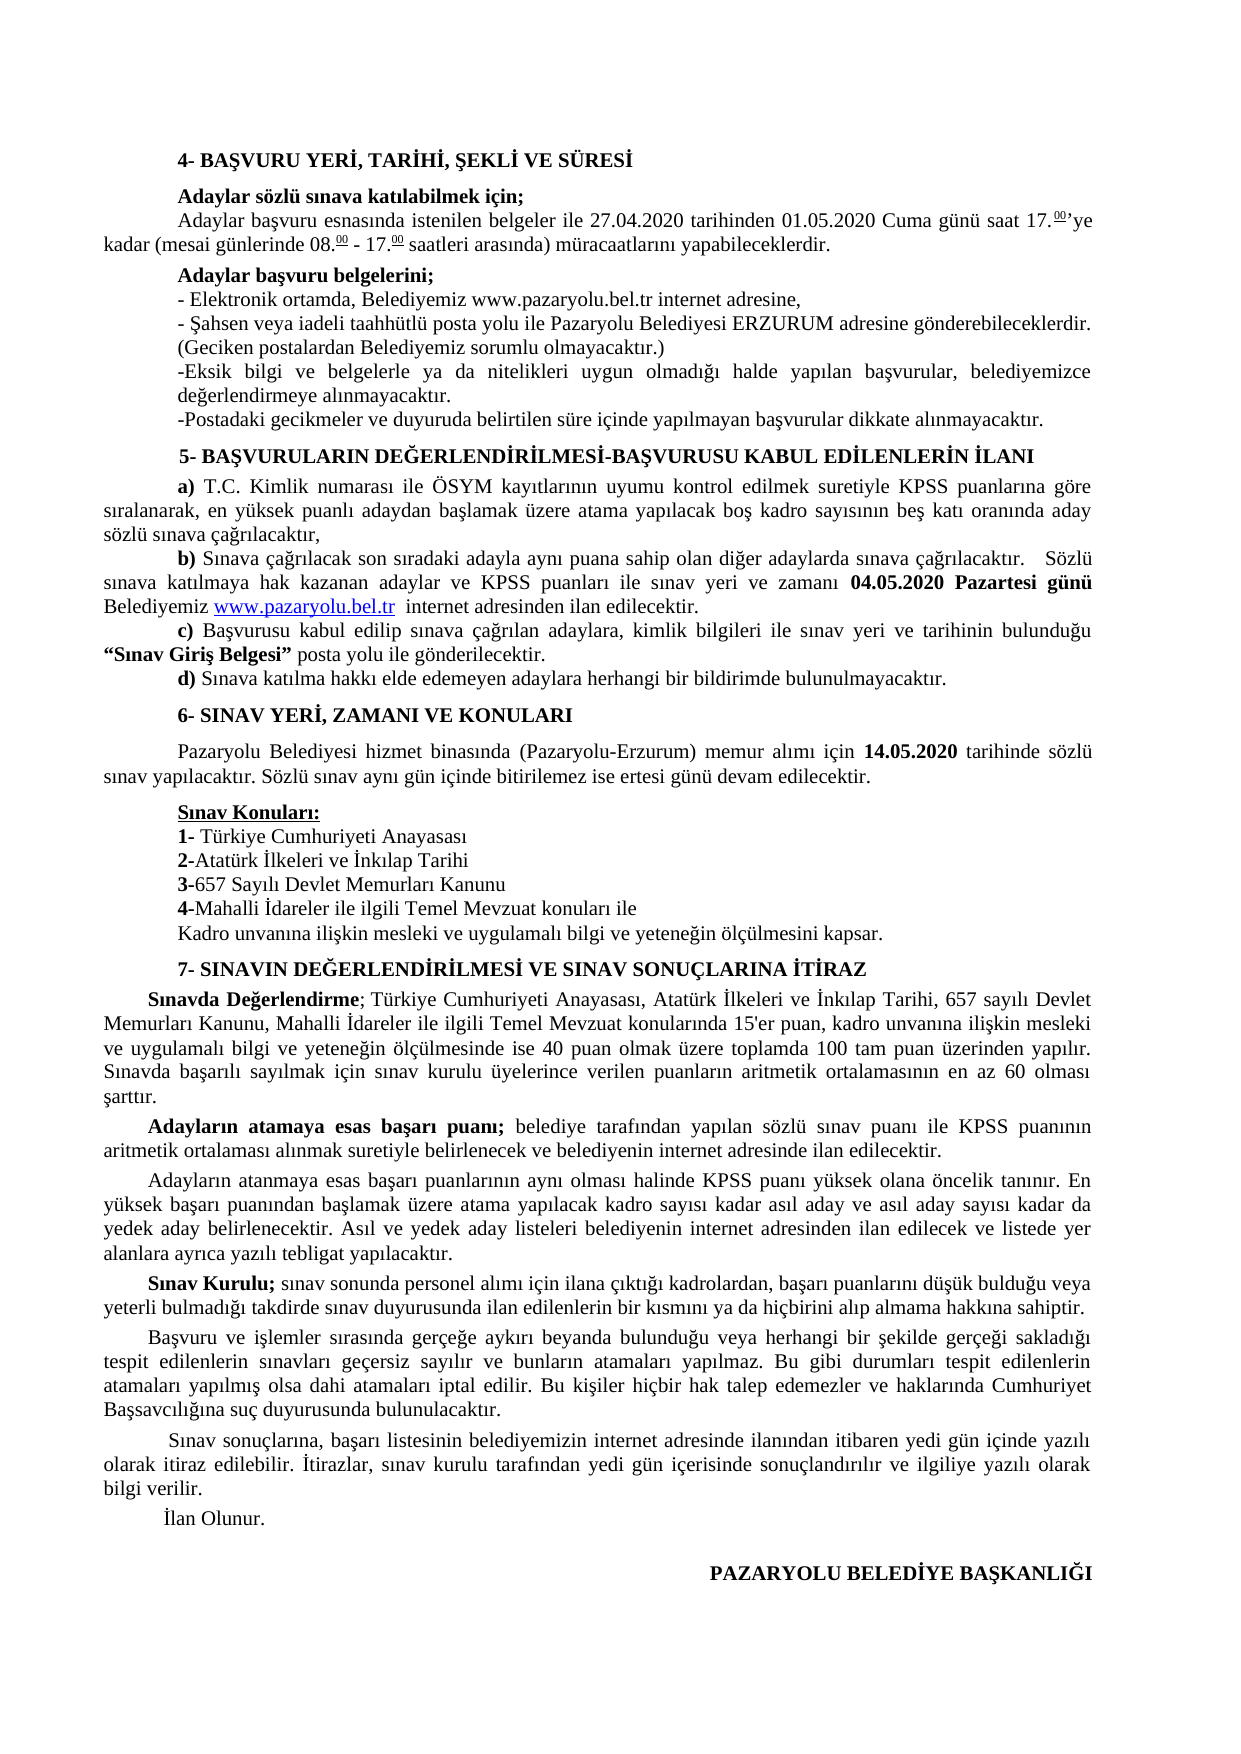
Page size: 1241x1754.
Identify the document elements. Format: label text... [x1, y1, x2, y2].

text b) Sınava çağrılacak son sıradaki adayla aynı puana sahip olan diğer adaylarda sınava çağrılacaktır. Sözlü sınava katılmaya hak kazanan adaylar ve KPSS puanları ile sınav yeri ve zamanı 04.05.2020 Pazartesi günü Belediyemiz www.pazaryolu.bel.tr internet adresinden ilan edilecektir. [103, 546, 1093, 618]
text 4- BAŞVURU YERİ, TARİHİ, ŞEKLİ VE SÜRESİ [103, 148, 1093, 172]
text -Postadaki gecikmeler ve duyuruda belirtilen süre içinde yapılmayan başvurular dikkate alınmayacaktır. [177, 407, 1093, 431]
text 7- SINAVIN DEĞERLENDİRİLMESİ VE SINAV SONUÇLARINA İTİRAZ [103, 957, 1093, 981]
text Adaylar başvuru esnasında istenilen belgeler ile 27.04.2020 tarihinden 01.05.2020 Cuma günü saat 17.00’ye kadar (mesai günlerinde 08.00 - 17.00 saatleri arasında) müracaatlarını yapabileceklerdir. [103, 208, 1093, 256]
text Sınav Konuları: [103, 800, 1093, 824]
text -Eksik bilgi ve belgelerle ya da nitelikleri uygun olmadığı halde yapılan başvurular, belediyemizce değerlendirmeye alınmayacaktır. [177, 359, 1093, 407]
text c) Başvurusu kabul edilip sınava çağrılan adaylara, kimlik bilgileri ile sınav yeri ve tarihinin bulunduğu “Sınav Giriş Belgesi” posta yolu ile gönderilecektir. [103, 618, 1093, 666]
text Sınavda Değerlendirme; Türkiye Cumhuriyeti Anayasası, Atatürk İlkeleri ve İnkılap Tarihi, 657 sayılı Devlet Memurları Kanunu, Mahalli İdareler ile ilgili Temel Mevzuat konularında 15'er puan, kadro unvanına ilişkin mesleki ve uygulamalı bilgi ve yeteneğin ölçülmesinde ise 40 puan olmak üzere toplamda 100 tam puan üzerinden yapılır. Sınavda başarılı sayılmak için sınav kurulu üyelerince verilen puanların aritmetik ortalamasının en az 60 olması şarttır. [103, 987, 1093, 1108]
text Adaylar sözlü sınava katılabilmek için; [103, 184, 1093, 208]
text Sınav Kurulu; sınav sonunda personel alımı için ilana çıktığı kadrolardan, başarı puanlarını düşük bulduğu veya yeterli bulmadığı takdirde sınav duyurusunda ilan edilenlerin bir kısmını ya da hiçbirini alıp almama hakkına sahiptir. [103, 1271, 1093, 1319]
text Sınav sonuçlarına, başarı listesinin belediyemizin internet adresinde ilanından itibaren yedi gün içinde yazılı olarak itiraz edilebilir. İtirazlar, sınav kurulu tarafından yedi gün içerisinde sonuçlandırılır ve ilgiliye yazılı olarak bilgi verilir. [103, 1428, 1093, 1500]
text - Elektronik ortamda, Belediyemiz www.pazaryolu.bel.tr internet adresine, [177, 287, 1093, 311]
text Kadro unvanına ilişkin mesleki ve uygulamalı bilgi ve yeteneğin ölçülmesini kapsar. [103, 920, 1093, 944]
text Adaylar başvuru belgelerini; [148, 263, 1093, 287]
text d) Sınava katılma hakkı elde edemeyen adaylara herhangi bir bildirimde bulunulmayacaktır. [103, 666, 1093, 690]
text PAZARYOLU BELEDİYE BAŞKANLIĞI [103, 1560, 1093, 1584]
text İlan Olunur. [103, 1506, 1093, 1530]
text - Şahsen veya iadeli taahhütlü posta yolu ile Pazaryolu Belediyesi ERZURUM adresine gönderebileceklerdir. (Geciken postalardan Belediyemiz sorumlu olmayacaktır.) [177, 311, 1093, 359]
text 4-Mahalli İdareler ile ilgili Temel Mevzuat konuları ile [103, 896, 1093, 920]
text 2-Atatürk İlkeleri ve İnkılap Tarihi [103, 848, 1093, 872]
text Başvuru ve işlemler sırasında gerçeğe aykırı beyanda bulunduğu veya herhangi bir şekilde gerçeği sakladığı tespit edilenlerin sınavları geçersiz sayılır ve bunların atamaları yapılmaz. Bu gibi durumları tespit edilenlerin atamaları yapılmış olsa dahi atamaları iptal edilir. Bu kişiler hiçbir hak talep edemezler ve haklarında Cumhuriyet Başsavcılığına suç duyurusunda bulunulacaktır. [103, 1325, 1093, 1421]
text a) T.C. Kimlik numarası ile ÖSYM kayıtlarının uyumu kontrol edilmek suretiyle KPSS puanlarına göre sıralanarak, en yüksek puanlı adaydan başlamak üzere atama yapılacak boş kadro sayısının beş katı oranında aday sözlü sınava çağrılacaktır, [103, 474, 1093, 546]
text 6- SINAV YERİ, ZAMANI VE KONULARI [103, 703, 1093, 727]
text 1- Türkiye Cumhuriyeti Anayasası [103, 824, 1093, 848]
text Pazaryolu Belediyesi hizmet binasında (Pazaryolu-Erzurum) memur alımı için 14.05.2020 tarihinde sözlü sınav yapılacaktır. Sözlü sınav aynı gün içinde bitirilemez ise ertesi günü devam edilecektir. [103, 739, 1093, 788]
text Adayların atamaya esas başarı puanı; belediye tarafından yapılan sözlü sınav puanı ile KPSS puanının aritmetik ortalaması alınmak suretiyle belirlenecek ve belediyenin internet adresinde ilan edilecektir. [103, 1114, 1093, 1162]
text Adayların atanmaya esas başarı puanlarının aynı olması halinde KPSS puanı yüksek olana öncelik tanınır. En yüksek başarı puanından başlamak üzere atama yapılacak kadro sayısı kadar asıl aday ve asıl aday sayısı kadar da yedek aday belirlenecektir. Asıl ve yedek aday listeleri belediyenin internet adresinden ilan edilecek ve listede yer alanlara ayrıca yazılı tebligat yapılacaktır. [103, 1168, 1093, 1264]
text 5- BAŞVURULARIN DEĞERLENDİRİLMESİ-BAŞVURUSU KABUL EDİLENLERİN İLANI [103, 443, 1093, 468]
text 3-657 Sayılı Devlet Memurları Kanunu [103, 872, 1093, 896]
